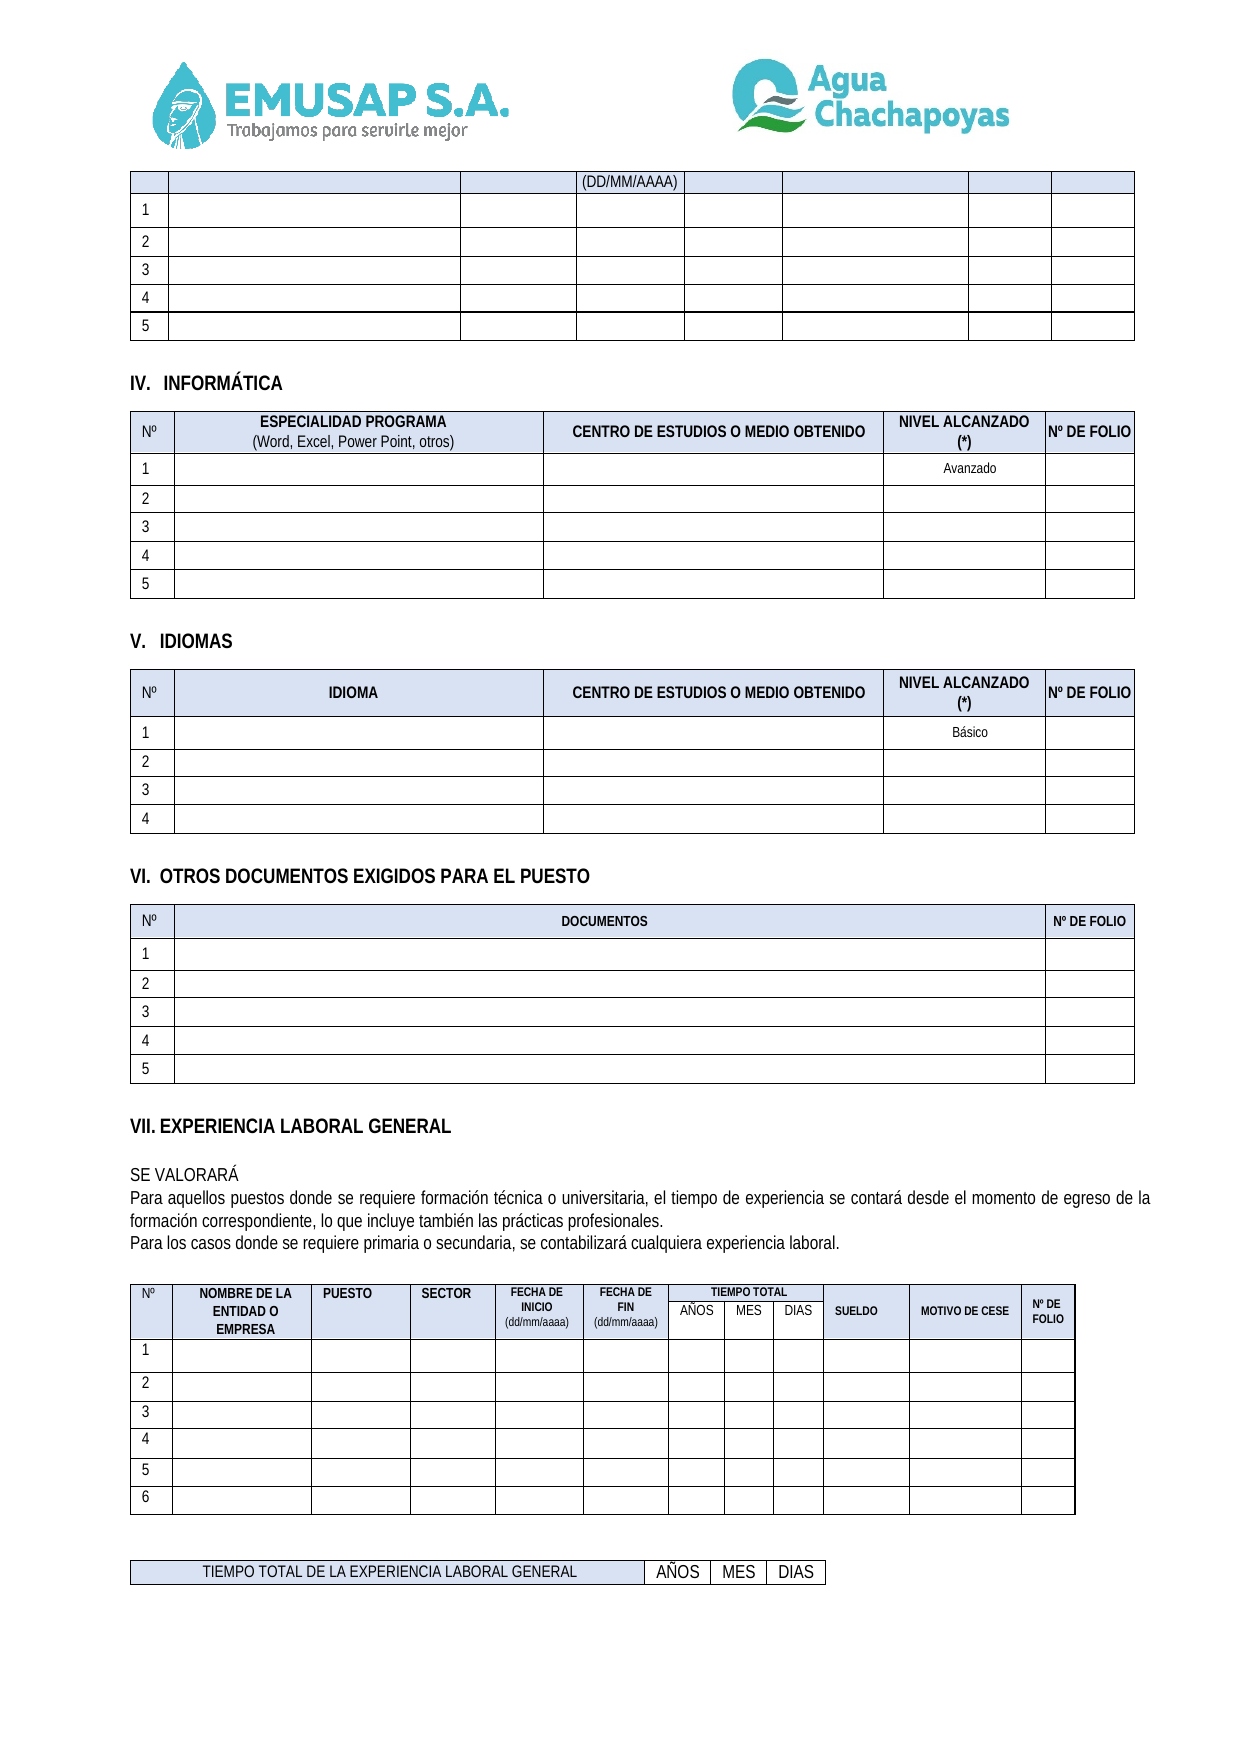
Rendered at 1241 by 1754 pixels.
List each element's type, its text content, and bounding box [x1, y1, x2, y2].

table_cell Avanzado [884, 454, 1045, 485]
table_cell [669, 1373, 724, 1401]
table_header TIEMPO TOTAL DE LA EXPERIENCIA LABORAL GENERAL [131, 1561, 644, 1584]
table_header FECHA DE INICIO (DD/MM/AAAA) [577, 172, 684, 193]
table_cell 3 [131, 257, 168, 283]
table_cell [544, 486, 883, 512]
table_cell [910, 1459, 1021, 1486]
table_cell [824, 1373, 909, 1401]
table_cell [824, 1487, 909, 1514]
table_header Nº [131, 172, 168, 193]
table_cell [783, 228, 968, 256]
table_cell 2 [131, 228, 168, 256]
table_cell [584, 1373, 668, 1401]
table_header FECHA DE FIN (dd/mm/aaaa) [584, 1285, 668, 1338]
table_cell [175, 998, 1045, 1026]
table_cell [584, 1402, 668, 1428]
table_cell 3 [131, 1402, 172, 1428]
table_cell [175, 542, 543, 569]
table_cell [312, 1459, 410, 1486]
table_cell [1022, 1402, 1074, 1428]
table_cell [783, 257, 968, 283]
table_cell [884, 805, 1045, 833]
picture [152, 62, 509, 149]
table_cell AÑOS [669, 1302, 724, 1338]
table_cell [969, 257, 1051, 283]
table_cell 6 [131, 1487, 172, 1514]
table_header PUESTO [312, 1285, 410, 1338]
table_cell DIAS [774, 1302, 823, 1338]
table_cell [725, 1429, 773, 1458]
table_cell 5 [131, 1459, 172, 1486]
table_cell [577, 257, 684, 283]
table_header MES [711, 1561, 766, 1584]
table_header Nº DE FOLIO [1022, 1285, 1074, 1338]
table_cell [685, 194, 782, 227]
table_cell [173, 1459, 311, 1486]
table_cell [884, 570, 1045, 598]
table_cell [175, 454, 543, 485]
table_cell [1022, 1340, 1074, 1372]
table_cell [783, 313, 968, 340]
list Para aquellos puestos donde se requiere formación técnica o universitaria, el tiempo de experiencia se contará desde el momento de egreso de la formación correspondiente, lo que incluye también las prácticas profesionales. [130, 1187, 1152, 1231]
table_cell [1052, 285, 1134, 311]
table_cell [496, 1373, 583, 1401]
table_header Nº DE FOLIO [1046, 670, 1134, 716]
table_cell 1 [131, 454, 174, 485]
table_cell [1046, 998, 1134, 1026]
table_cell [969, 194, 1051, 227]
table_cell [1022, 1373, 1074, 1401]
table_cell [173, 1373, 311, 1401]
table_cell [824, 1429, 909, 1458]
table_cell [544, 542, 883, 569]
list Para los casos donde se requiere primaria o secundaria, se contabilizará cualquiera experiencia laboral. [130, 1232, 1152, 1254]
list OTROS DOCUMENTOS EXIGIDOS PARA EL PUESTO [130, 864, 1152, 888]
table_cell [175, 513, 543, 541]
table_cell [910, 1373, 1021, 1401]
table_cell [544, 513, 883, 541]
table_cell [584, 1340, 668, 1372]
table_cell [1022, 1459, 1074, 1486]
table_header DOCUMENTOS [175, 905, 1045, 937]
table_cell [496, 1459, 583, 1486]
table_cell [175, 939, 1045, 970]
table_header NOMBRE DE LA ENTIDAD O EMPRESA [173, 1285, 311, 1338]
table_cell 5 [131, 1055, 174, 1083]
table_cell [312, 1487, 410, 1514]
table_cell 4 [131, 542, 174, 569]
list EXPERIENCIA LABORAL GENERAL [130, 1114, 1152, 1138]
table_cell [1052, 313, 1134, 340]
table_cell [669, 1459, 724, 1486]
table_cell [411, 1429, 495, 1458]
table_header Nº [131, 670, 174, 716]
table_cell [461, 228, 576, 256]
table_cell 3 [131, 777, 174, 804]
table_cell [175, 486, 543, 512]
table_cell 5 [131, 570, 174, 598]
table_header MOTIVO DE CESE [910, 1285, 1021, 1338]
table_cell [544, 454, 883, 485]
table_cell [774, 1373, 823, 1401]
table_header INSTITUCIÓN [783, 172, 968, 193]
table_cell [411, 1373, 495, 1401]
table_cell [544, 717, 883, 748]
table_cell [544, 777, 883, 804]
table_cell [910, 1487, 1021, 1514]
table_cell [884, 542, 1045, 569]
table_header ESPECIALIDAD PROGRAMA (Word, Excel, Power Point, otros) [175, 412, 543, 452]
table_cell [1046, 570, 1134, 598]
table_cell 1 [131, 717, 174, 748]
table_cell [577, 194, 684, 227]
table_cell [774, 1402, 823, 1428]
table_cell [725, 1402, 773, 1428]
table_cell [496, 1402, 583, 1428]
table_cell [1046, 542, 1134, 569]
table_cell [496, 1340, 583, 1372]
table_cell [411, 1487, 495, 1514]
table_cell [312, 1340, 410, 1372]
table_cell [685, 285, 782, 311]
table_cell [461, 285, 576, 311]
table_cell [411, 1340, 495, 1372]
table_cell [496, 1429, 583, 1458]
table_cell [969, 285, 1051, 311]
table_cell 2 [131, 971, 174, 997]
table_cell 1 [131, 939, 174, 970]
table_cell [884, 513, 1045, 541]
table_cell [824, 1459, 909, 1486]
table_cell [774, 1487, 823, 1514]
table_cell [910, 1340, 1021, 1372]
table_header Nº [131, 905, 174, 937]
table_cell [783, 285, 968, 311]
table_cell [312, 1402, 410, 1428]
table_header Nº [131, 412, 174, 452]
table_header CURSO Y/O ESPECIALIDAD [461, 172, 576, 193]
table_cell [1046, 971, 1134, 997]
table_cell [461, 313, 576, 340]
table_cell [1046, 939, 1134, 970]
table_cell [969, 228, 1051, 256]
table_header Nº DE FOLIO [1046, 905, 1134, 937]
table_cell [824, 1402, 909, 1428]
table_cell [577, 228, 684, 256]
table_cell 3 [131, 513, 174, 541]
table_cell [175, 971, 1045, 997]
list IDIOMAS [130, 629, 1152, 653]
table_cell [685, 257, 782, 283]
table_cell [725, 1487, 773, 1514]
table_cell [461, 194, 576, 227]
table_header AÑOS [645, 1561, 710, 1584]
table_cell [1046, 1027, 1134, 1054]
table_cell [461, 257, 576, 283]
table_cell [175, 1027, 1045, 1054]
table_header TOTAL DE HORAS [969, 172, 1051, 193]
table_cell [969, 313, 1051, 340]
table_cell [910, 1402, 1021, 1428]
table_cell [175, 717, 543, 748]
table_header DIAS [767, 1561, 825, 1584]
table_cell [175, 1055, 1045, 1083]
table_cell [169, 194, 460, 227]
table_cell [1046, 805, 1134, 833]
table_cell 3 [131, 998, 174, 1026]
table_header Nº DE FOLIO [1052, 172, 1134, 193]
table_cell [175, 570, 543, 598]
table_cell [175, 805, 543, 833]
table_cell [544, 570, 883, 598]
table_cell [577, 313, 684, 340]
list INFORMÁTICA [130, 371, 1152, 395]
table_cell [496, 1487, 583, 1514]
table_header CENTRO DE ESTUDIOS O MEDIO OBTENIDO [544, 670, 883, 716]
table_cell [1022, 1429, 1074, 1458]
table_cell [544, 750, 883, 776]
table_cell [884, 486, 1045, 512]
table_cell [725, 1373, 773, 1401]
table_cell [783, 194, 968, 227]
table_cell [1046, 777, 1134, 804]
table_cell [169, 228, 460, 256]
table_cell 2 [131, 1373, 172, 1401]
table_cell 4 [131, 805, 174, 833]
table_cell 2 [131, 486, 174, 512]
table_cell [1046, 1055, 1134, 1083]
table_cell [169, 313, 460, 340]
table_cell [725, 1340, 773, 1372]
table_cell [685, 313, 782, 340]
table_cell [175, 777, 543, 804]
table_header FECHA DE INICIO (dd/mm/aaaa) [496, 1285, 583, 1338]
table_cell [1022, 1487, 1074, 1514]
table_cell [1046, 486, 1134, 512]
table_cell [411, 1459, 495, 1486]
table_cell [584, 1487, 668, 1514]
table_cell [774, 1340, 823, 1372]
table_header Nº DE FOLIO [1046, 412, 1134, 452]
table_cell [169, 285, 460, 311]
table_cell [669, 1429, 724, 1458]
table_header SUELDO [824, 1285, 909, 1338]
table_cell [312, 1373, 410, 1401]
picture [720, 49, 1037, 141]
table_cell [1046, 750, 1134, 776]
table_cell [774, 1429, 823, 1458]
table_cell 1 [131, 194, 168, 227]
list SE VALORARÁ [130, 1164, 1152, 1186]
table_cell [173, 1402, 311, 1428]
table_cell 4 [131, 285, 168, 311]
table_cell [169, 257, 460, 283]
table_cell [910, 1429, 1021, 1458]
table_cell [1046, 513, 1134, 541]
table_cell 1 [131, 1340, 172, 1372]
table_header NIVEL ALCANZADO (*) [884, 412, 1045, 452]
table_cell [173, 1340, 311, 1372]
table_cell Básico [884, 717, 1045, 748]
table_cell [1046, 717, 1134, 748]
table_cell [1052, 228, 1134, 256]
table_cell [577, 285, 684, 311]
table_cell [173, 1487, 311, 1514]
table_cell [1052, 257, 1134, 283]
table_cell [1046, 454, 1134, 485]
table_cell [584, 1429, 668, 1458]
table_header TIEMPO TOTAL [669, 1285, 823, 1301]
table_cell 4 [131, 1027, 174, 1054]
table_header TEMA [169, 172, 460, 193]
table_cell [884, 750, 1045, 776]
table_cell 5 [131, 313, 168, 340]
table_cell 4 [131, 1429, 172, 1458]
table_cell [669, 1402, 724, 1428]
table_cell [884, 777, 1045, 804]
table_header FECHA DE FIN (DD/MM/AAAA) [685, 172, 782, 193]
table_cell 2 [131, 750, 174, 776]
table_cell [312, 1429, 410, 1458]
table_cell [1052, 194, 1134, 227]
table_cell [774, 1459, 823, 1486]
table_cell [173, 1429, 311, 1458]
table_cell [669, 1487, 724, 1514]
table_cell MES [725, 1302, 773, 1338]
table_cell [824, 1340, 909, 1372]
table_header CENTRO DE ESTUDIOS O MEDIO OBTENIDO [544, 412, 883, 452]
table_cell [725, 1459, 773, 1486]
table_header SECTOR [411, 1285, 495, 1338]
table_header IDIOMA [175, 670, 543, 716]
table_header NIVEL ALCANZADO (*) [884, 670, 1045, 716]
table_cell [544, 805, 883, 833]
table_cell [669, 1340, 724, 1372]
table_cell [411, 1402, 495, 1428]
table_cell [175, 750, 543, 776]
table_cell [584, 1459, 668, 1486]
table_header Nº [131, 1285, 172, 1338]
table_cell [685, 228, 782, 256]
